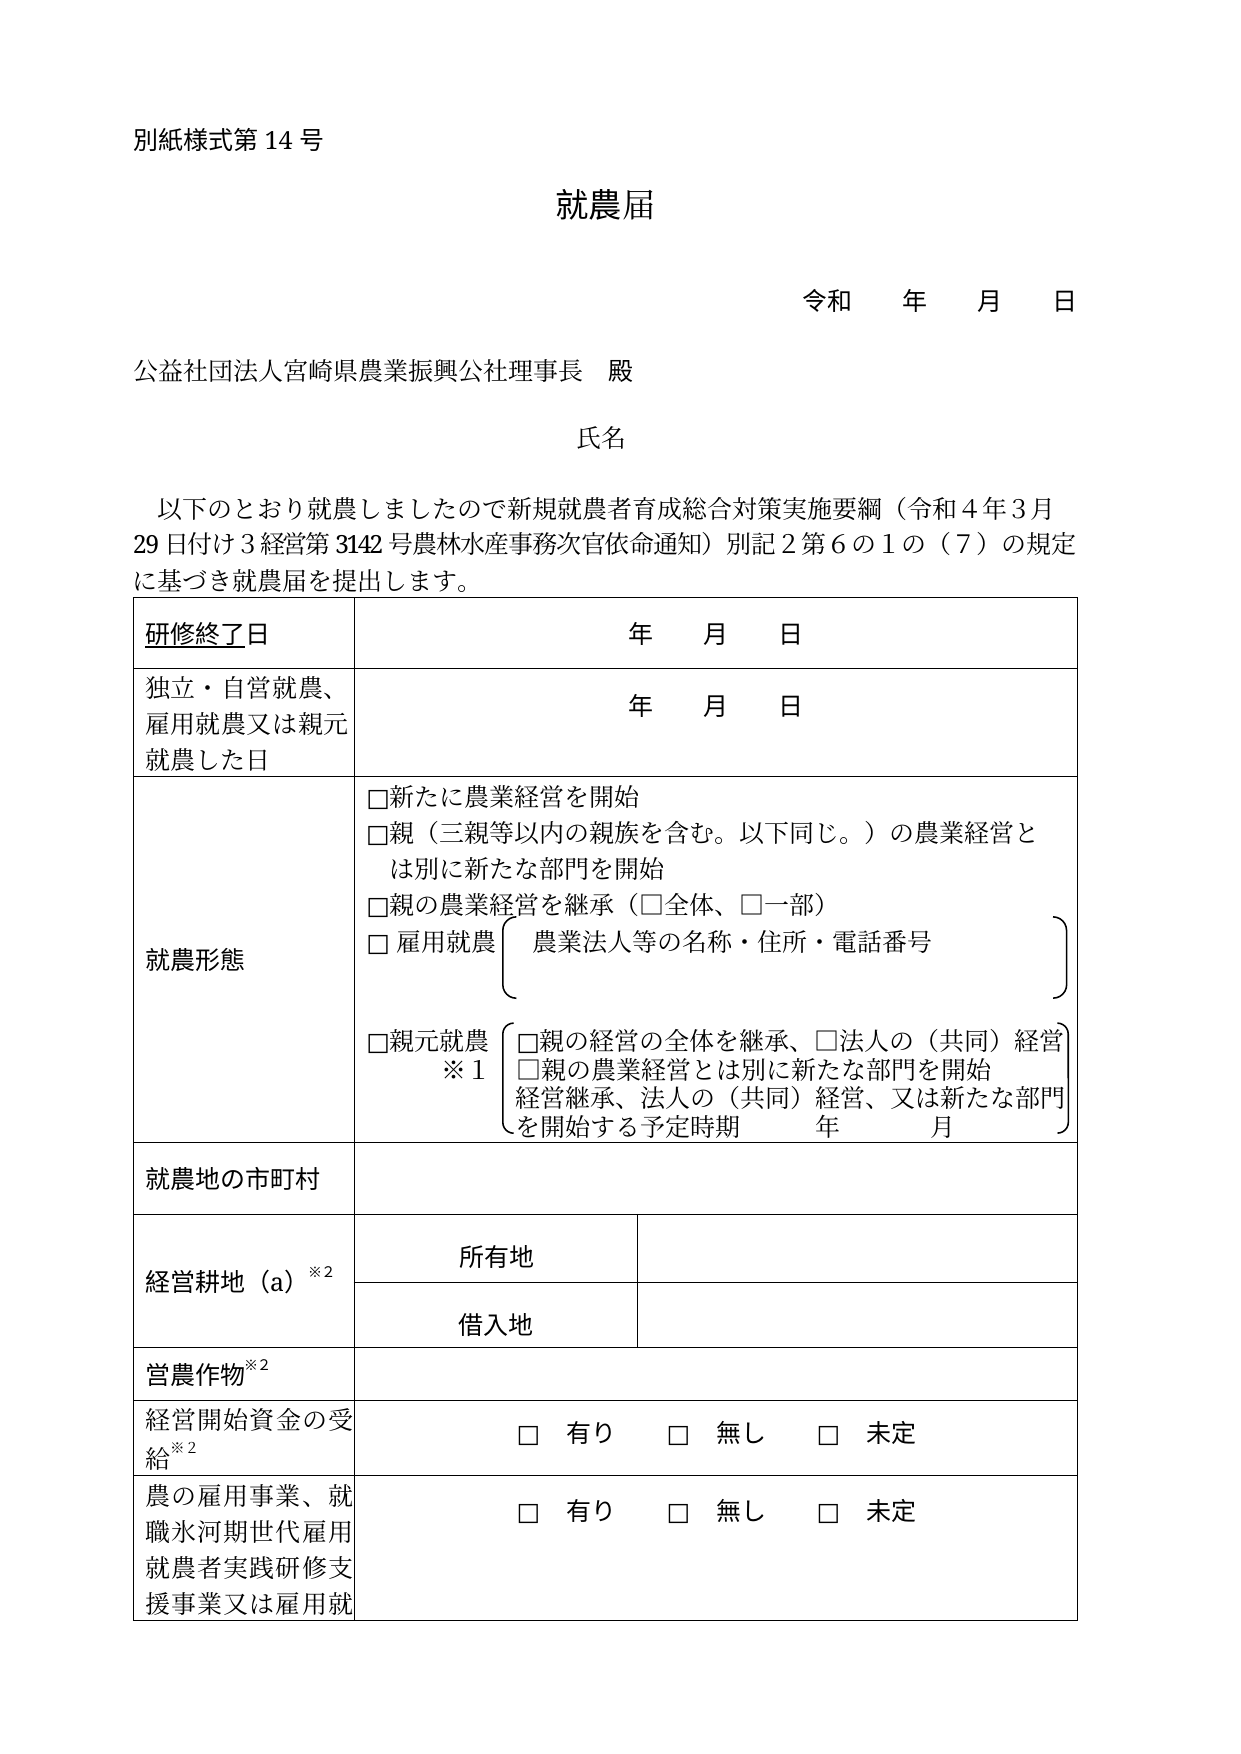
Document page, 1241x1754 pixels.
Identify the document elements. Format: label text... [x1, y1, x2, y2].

table_cell [355, 1143, 1077, 1214]
table_cell □ 有り □ 無し □ 未定 [355, 1476, 1077, 1620]
text 別紙様式第 14 号 [133, 122, 1077, 156]
table_cell [638, 1283, 1077, 1347]
text 公益社団法人宮崎県農業振興公社理事長 殿 [133, 352, 1077, 388]
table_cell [134, 1476, 354, 1620]
table_header 研修終了日 [134, 598, 354, 667]
text 令和 年 月 日 [133, 283, 1077, 318]
table_cell 経営耕地（a）※２ [134, 1215, 354, 1347]
table_cell 経営開始資金の受給※２ [134, 1401, 354, 1475]
table_cell □ 有り □ 無し □ 未定 [355, 1401, 1077, 1475]
table_header 年 月 日 [355, 598, 1077, 667]
table_cell 年 月 日 [355, 669, 1077, 776]
table_cell 所有地 [355, 1215, 637, 1282]
table_cell 営農作物※２ [134, 1348, 354, 1400]
table_cell 就農形態 [134, 777, 354, 1142]
table_cell □新たに農業経営を開始 □親（三親等以内の親族を含む。以下同じ。）の農業経営とは別に新たな部門を開始 □親の農業経営を継承（□全体、□一部） □ 雇用就農 農業法人等の名称・住所・電話番号 □親元就農 □親の経営の全体を継承、□法人の（共同）経営 ※１ □親の農業経営とは別に新たな部門を開始 経営継承、法人の（共同）経営、又は新たな部門を開始する予定時期 年 月 [355, 777, 1077, 1142]
table_cell [355, 1348, 1077, 1400]
text 氏名 [133, 418, 1077, 454]
table_cell 独立・自営就農、雇用就農又は親元就農した日 [134, 669, 354, 776]
table_cell [638, 1215, 1077, 1282]
table_cell 就農地の市町村 [134, 1143, 354, 1214]
text 以下のとおり就農しましたので新規就農者育成総合対策実施要綱（令和４年３月29日付け３経営第3142号農林水産事務次官依命通知）別記２第６の１の（７）の規定に基づき就農届を提出します。 [133, 489, 1077, 597]
subtitle 就農届 [133, 179, 1077, 227]
table_cell 借入地 [355, 1283, 637, 1347]
